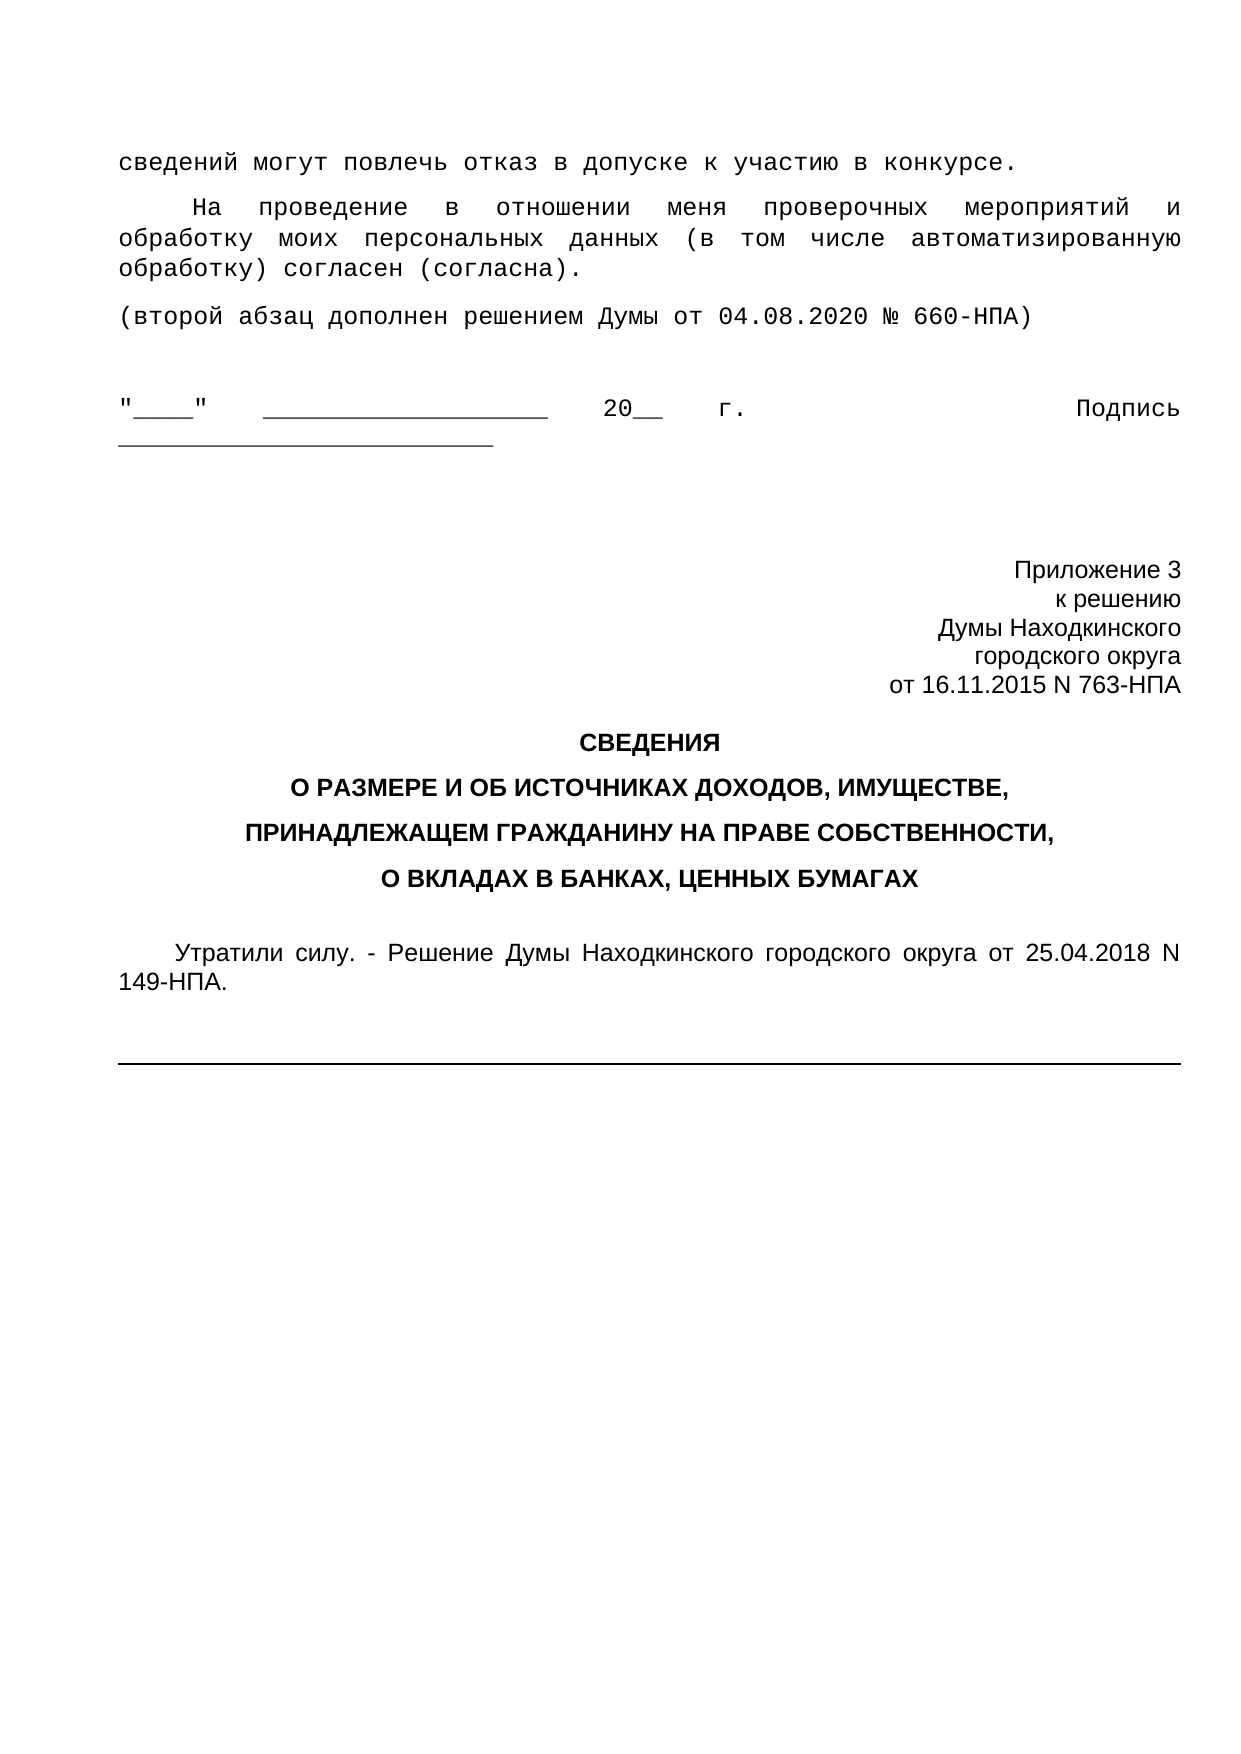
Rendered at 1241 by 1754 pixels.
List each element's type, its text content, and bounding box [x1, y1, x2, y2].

text СВЕДЕНИЯ [118, 727, 1181, 756]
text Приложение 3 [118, 555, 1181, 584]
text (второй абзац дополнен решением Думы от 04.08.2020 № 660-НПА) [118, 303, 1181, 332]
text Утратили силу. - Решение Думы Находкинского городского округа от 25.04.2018 N 149-НПА. [118, 938, 1181, 995]
text Думы Находкинского [118, 612, 1181, 641]
text сведений могут повлечь отказ в допуске к участию в конкурсе. [118, 150, 1181, 178]
text На проведение в отношении меня проверочных мероприятий и обработку моих персональных данных (в том числе автоматизированную обработку) согласен (согласна). [118, 195, 1181, 284]
text к решению [118, 584, 1181, 612]
text городского округа [118, 641, 1181, 670]
text от 16.11.2015 N 763-НПА [118, 670, 1181, 699]
text О РАЗМЕРЕ И ОБ ИСТОЧНИКАХ ДОХОДОВ, ИМУЩЕСТВЕ, [118, 773, 1181, 802]
text "____" ___________________ 20__ г. Подпись _________________________ [118, 395, 1181, 452]
text О ВКЛАДАХ В БАНКАХ, ЦЕННЫХ БУМАГАХ [118, 864, 1181, 892]
text ПРИНАДЛЕЖАЩЕМ ГРАЖДАНИНУ НА ПРАВЕ СОБСТВЕННОСТИ, [118, 818, 1181, 847]
